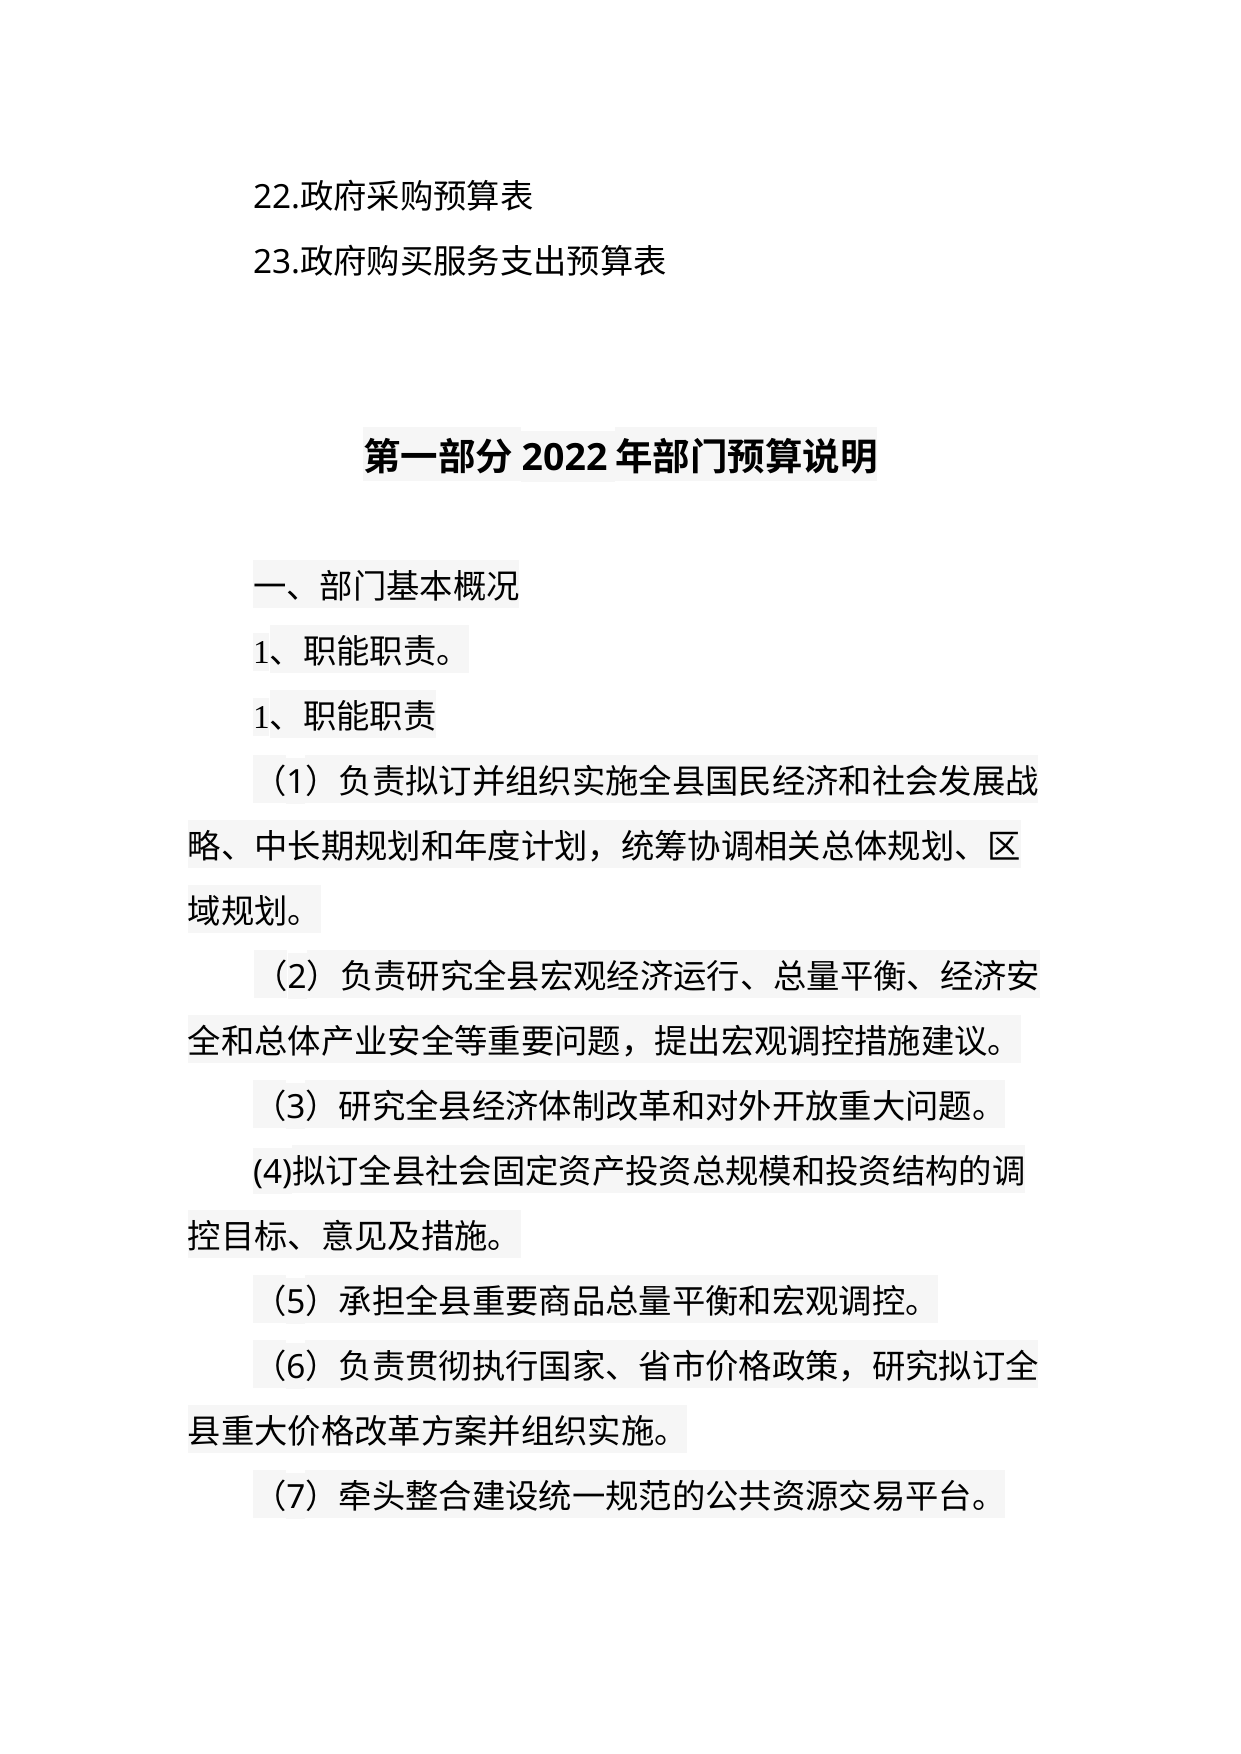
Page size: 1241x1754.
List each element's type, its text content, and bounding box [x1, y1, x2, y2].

text 第一部分 2022年部门预算说明 [187, 422, 1053, 487]
text （7）牵头整合建设统一规范的公共资源交易平台。 [187, 1462, 1053, 1527]
text （5）承担全县重要商品总量平衡和宏观调控。 [187, 1267, 1053, 1332]
text 1、职能职责。 [187, 617, 1053, 682]
text (4)拟订全县社会固定资产投资总规模和投资结构的调控目标、意见及措施。 [187, 1137, 1053, 1267]
text 23.政府购买服务支出预算表 [187, 227, 1053, 292]
text （6）负责贯彻执行国家、省市价格政策，研究拟订全县重大价格改革方案并组织实施。 [187, 1332, 1053, 1462]
text 22.政府采购预算表 [187, 162, 1053, 227]
text （2）负责研究全县宏观经济运行、总量平衡、经济安全和总体产业安全等重要问题，提出宏观调控措施建议。 [187, 942, 1053, 1072]
text （1）负责拟订并组织实施全县国民经济和社会发展战略、中长期规划和年度计划，统筹协调相关总体规划、区域规划。 [187, 747, 1053, 942]
text 一、部门基本概况 [187, 552, 1053, 617]
text 1、职能职责 [187, 682, 1053, 747]
text （3）研究全县经济体制改革和对外开放重大问题。 [187, 1072, 1053, 1137]
